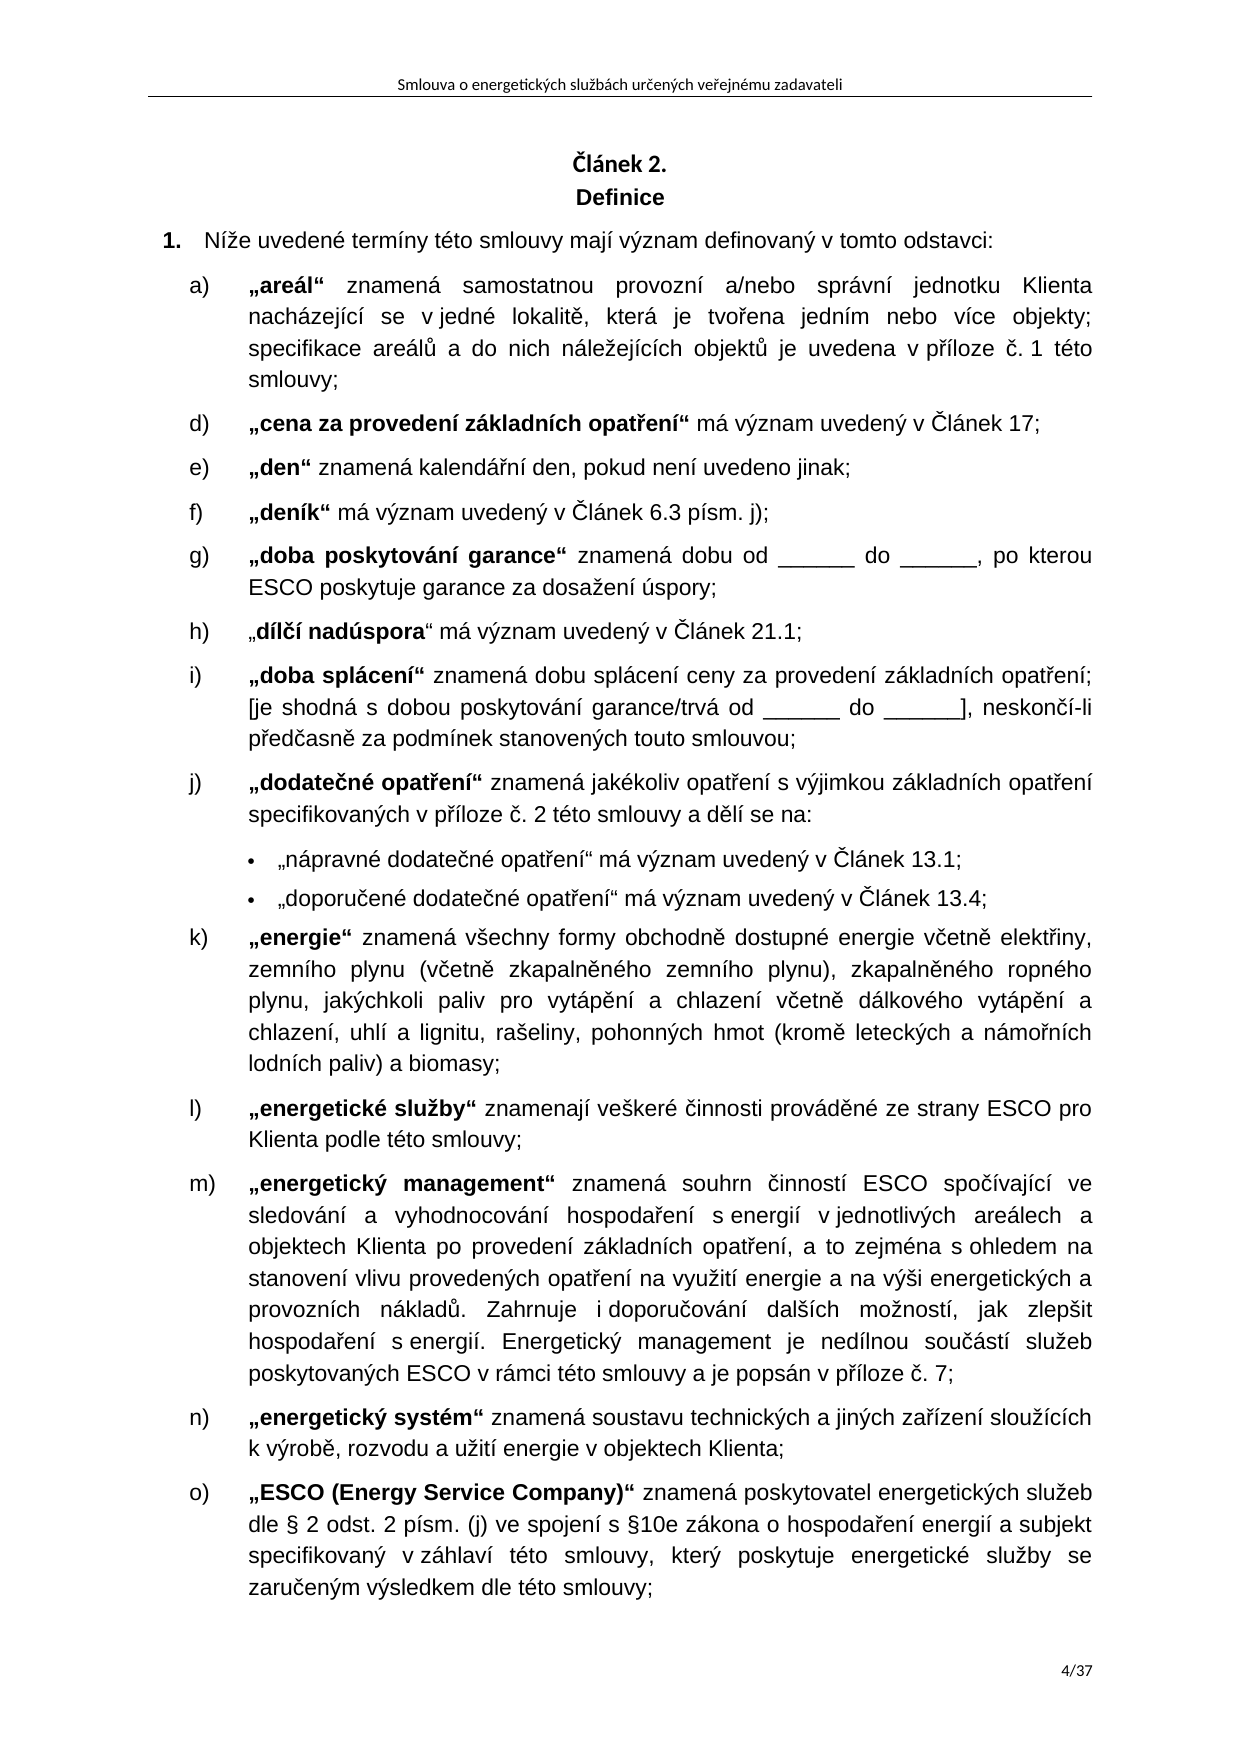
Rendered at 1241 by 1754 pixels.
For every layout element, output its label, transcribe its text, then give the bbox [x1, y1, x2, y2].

subtitle „energetický systém“ znamená soustavu technických a jiných zařízení sloužících k výrobě, rozvodu a užití energie v objektech Klienta; [189, 1403, 1092, 1461]
subtitle „ESCO (Energy Service Company)“ znamená poskytovatel energetických služeb dle § 2 odst. 2 písm. (j) ve spojení s §10e zákona o hospodaření energií a subjekt specifikovaný v záhlaví této smlouvy, který poskytuje energetické služby se zaručeným výsledkem dle této smlouvy; [189, 1479, 1092, 1600]
subtitle „dílčí nadúspora“ má význam uvedený v Článek 21.1; [189, 618, 1092, 644]
subtitle „doba splácení“ znamená dobu splácení ceny za provedení základních opatření; [je shodná s dobou poskytování garance/trvá od ______ do ______], neskončí-li předčasně za podmínek stanovených touto smlouvou; [189, 662, 1092, 752]
subtitle „energie“ znamená všechny formy obchodně dostupné energie včetně elektřiny, zemního plynu (včetně zkapalněného zemního plynu), zkapalněného ropného plynu, jakýchkoli paliv pro vytápění a chlazení včetně dálkového vytápění a chlazení, uhlí a lignitu, rašeliny, pohonných hmot (kromě leteckých a námořních lodních paliv) a biomasy; [189, 924, 1092, 1077]
subtitle Níže uvedené termíny této smlouvy mají význam definovaný v tomto odstavci: [162, 227, 1092, 254]
subtitle „doba poskytování garance“ znamená dobu od ______ do ______, po kterou ESCO poskytuje garance za dosažení úspory; [189, 542, 1092, 600]
subtitle „den“ znamená kalendářní den, pokud není uvedeno jinak; [189, 454, 1092, 481]
text „nápravné dodatečné opatření“ má význam uvedený v Článek 13.1; [248, 839, 1092, 872]
subtitle „areál“ znamená samostatnou provozní a/nebo správní jednotku Klienta nacházející se v jedné lokalitě, která je tvořena jedním nebo více objekty; specifikace areálů a do nich náležejících objektů je uvedena v příloze č. 1 této smlouvy; [189, 272, 1092, 393]
subtitle „energetické služby“ znamenají veškeré činnosti prováděné ze strany ESCO pro Klienta podle této smlouvy; [189, 1094, 1092, 1152]
subtitle Definice [148, 148, 1092, 210]
subtitle „energetický management“ znamená souhrn činností ESCO spočívající ve sledování a vyhodnocování hospodaření s energií v jednotlivých areálech a objektech Klienta po provedení základních opatření, a to zejména s ohledem na stanovení vlivu provedených opatření na využití energie a na výši energetických a provozních nákladů. Zahrnuje i doporučování dalších možností, jak zlepšit hospodaření s energií. Energetický management je nedílnou součástí služeb poskytovaných ESCO v rámci této smlouvy a je popsán v příloze č. 7; [189, 1170, 1092, 1386]
subtitle „dodatečné opatření“ znamená jakékoliv opatření s výjimkou základních opatření specifikovaných v příloze č. 2 této smlouvy a dělí se na: [189, 769, 1092, 827]
text „doporučené dodatečné opatření“ má význam uvedený v Článek 13.4; [248, 878, 1092, 912]
subtitle „deník“ má význam uvedený v Článek 6.3 písm. j); [189, 498, 1092, 525]
subtitle „cena za provedení základních opatření“ má význam uvedený v Článek 17; [189, 410, 1092, 437]
